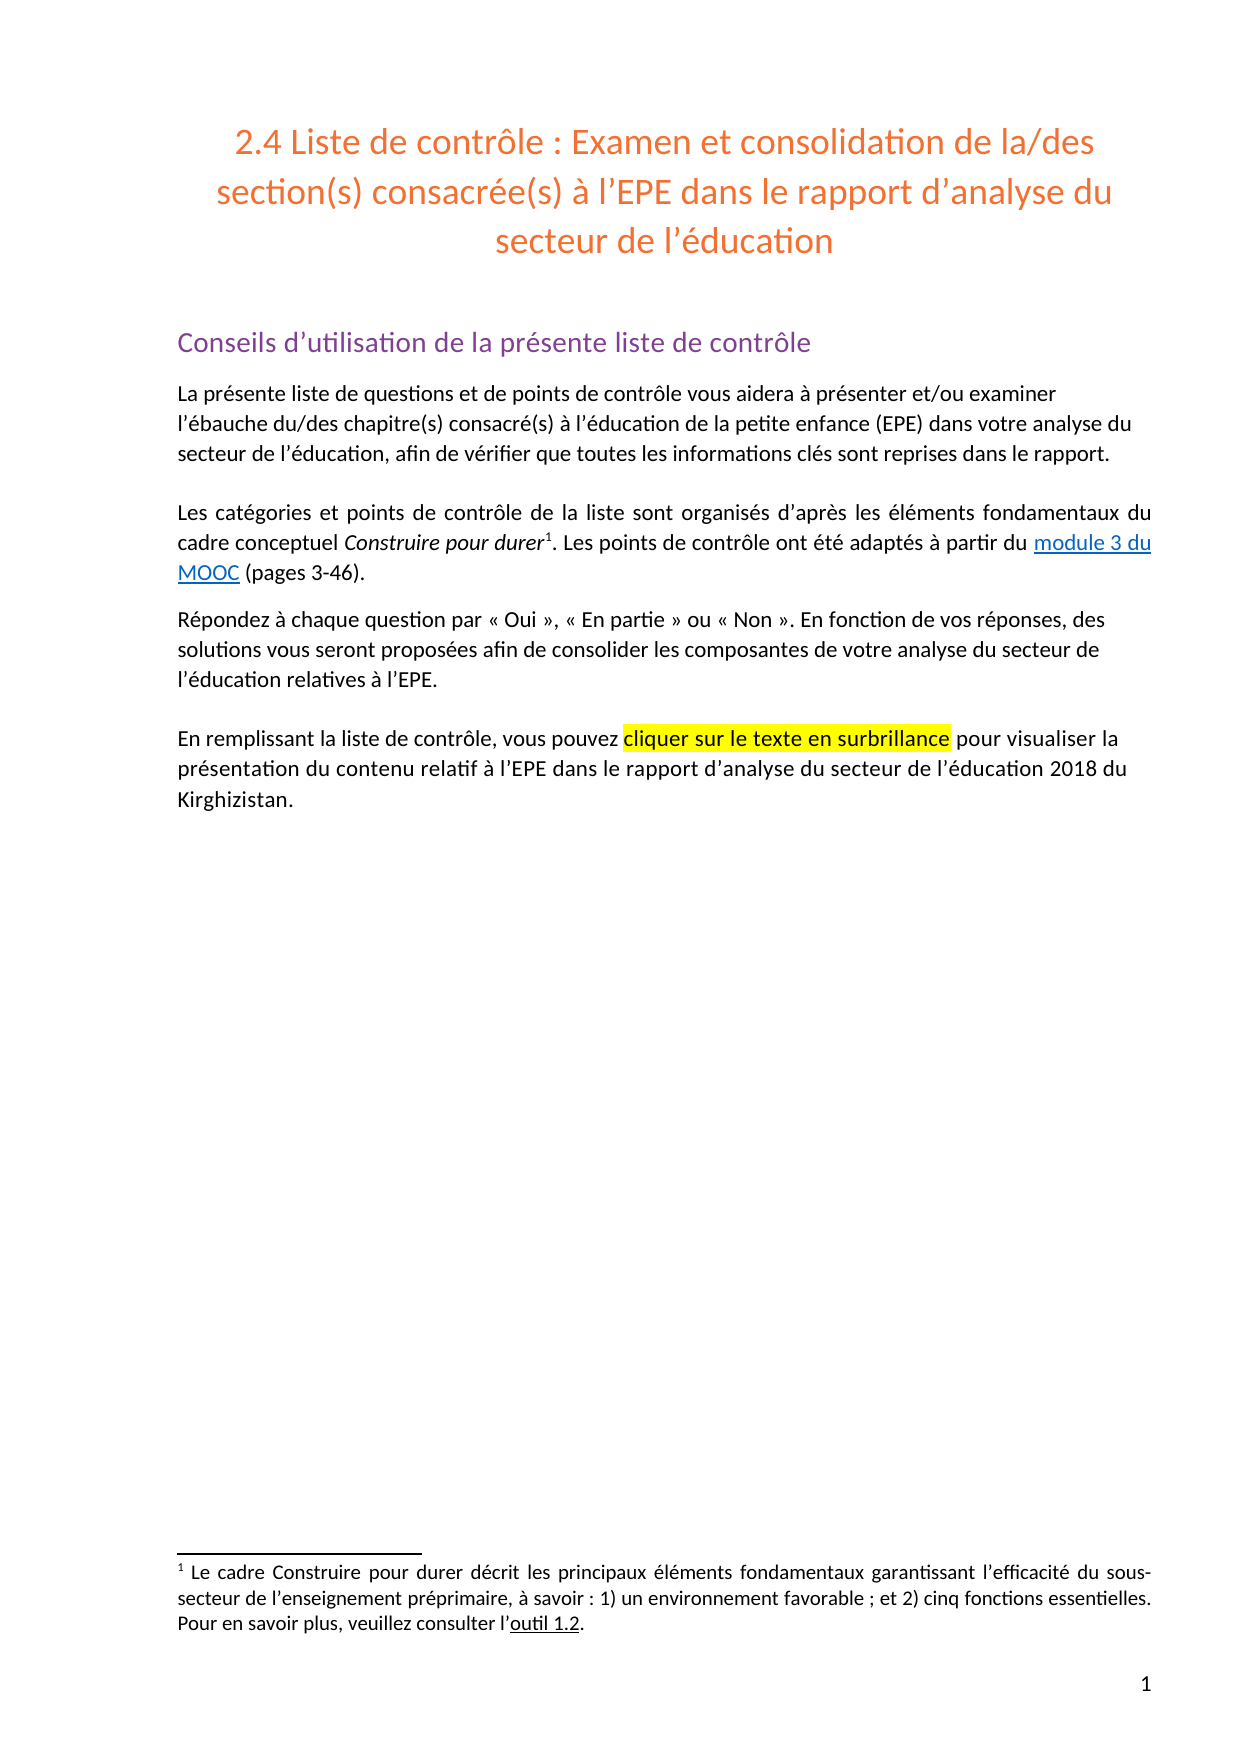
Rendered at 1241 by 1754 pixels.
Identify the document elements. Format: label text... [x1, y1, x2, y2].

text Répondez à chaque question par « Oui », « En partie » ou « Non ». En fonction de vos réponses, des solutions vous seront proposées afin de consolider les composantes de votre analyse du secteur de l’éducation relatives à l’EPE. [177, 605, 1152, 694]
text En remplissant la liste de contrôle, vous pouvez cliquer sur le texte en surbrillance pour visualiser la présentation du contenu relatif à l’EPE dans le rapport d’analyse du secteur de l’éducation 2018 du Kirghizistan. [177, 724, 1152, 813]
text 2.4 Liste de contrôle : Examen et consolidation de la/des section(s) consacrée(s) à l’EPE dans le rapport d’analyse du secteur de l’éducation [177, 118, 1152, 263]
text Conseils d’utilisation de la présente liste de contrôle [177, 324, 1152, 359]
text La présente liste de questions et de points de contrôle vous aidera à présenter et/ou examiner l’ébauche du/des chapitre(s) consacré(s) à l’éducation de la petite enfance (EPE) dans votre analyse du secteur de l’éducation, afin de vérifier que toutes les informations clés sont reprises dans le rapport. [177, 379, 1152, 467]
text Les catégories et points de contrôle de la liste sont organisés d’après les éléments fondamentaux du cadre conceptuel Construire pour durer. Les points de contrôle ont été adaptés à partir du module 3 du MOOC (pages 3-46). [177, 498, 1152, 586]
